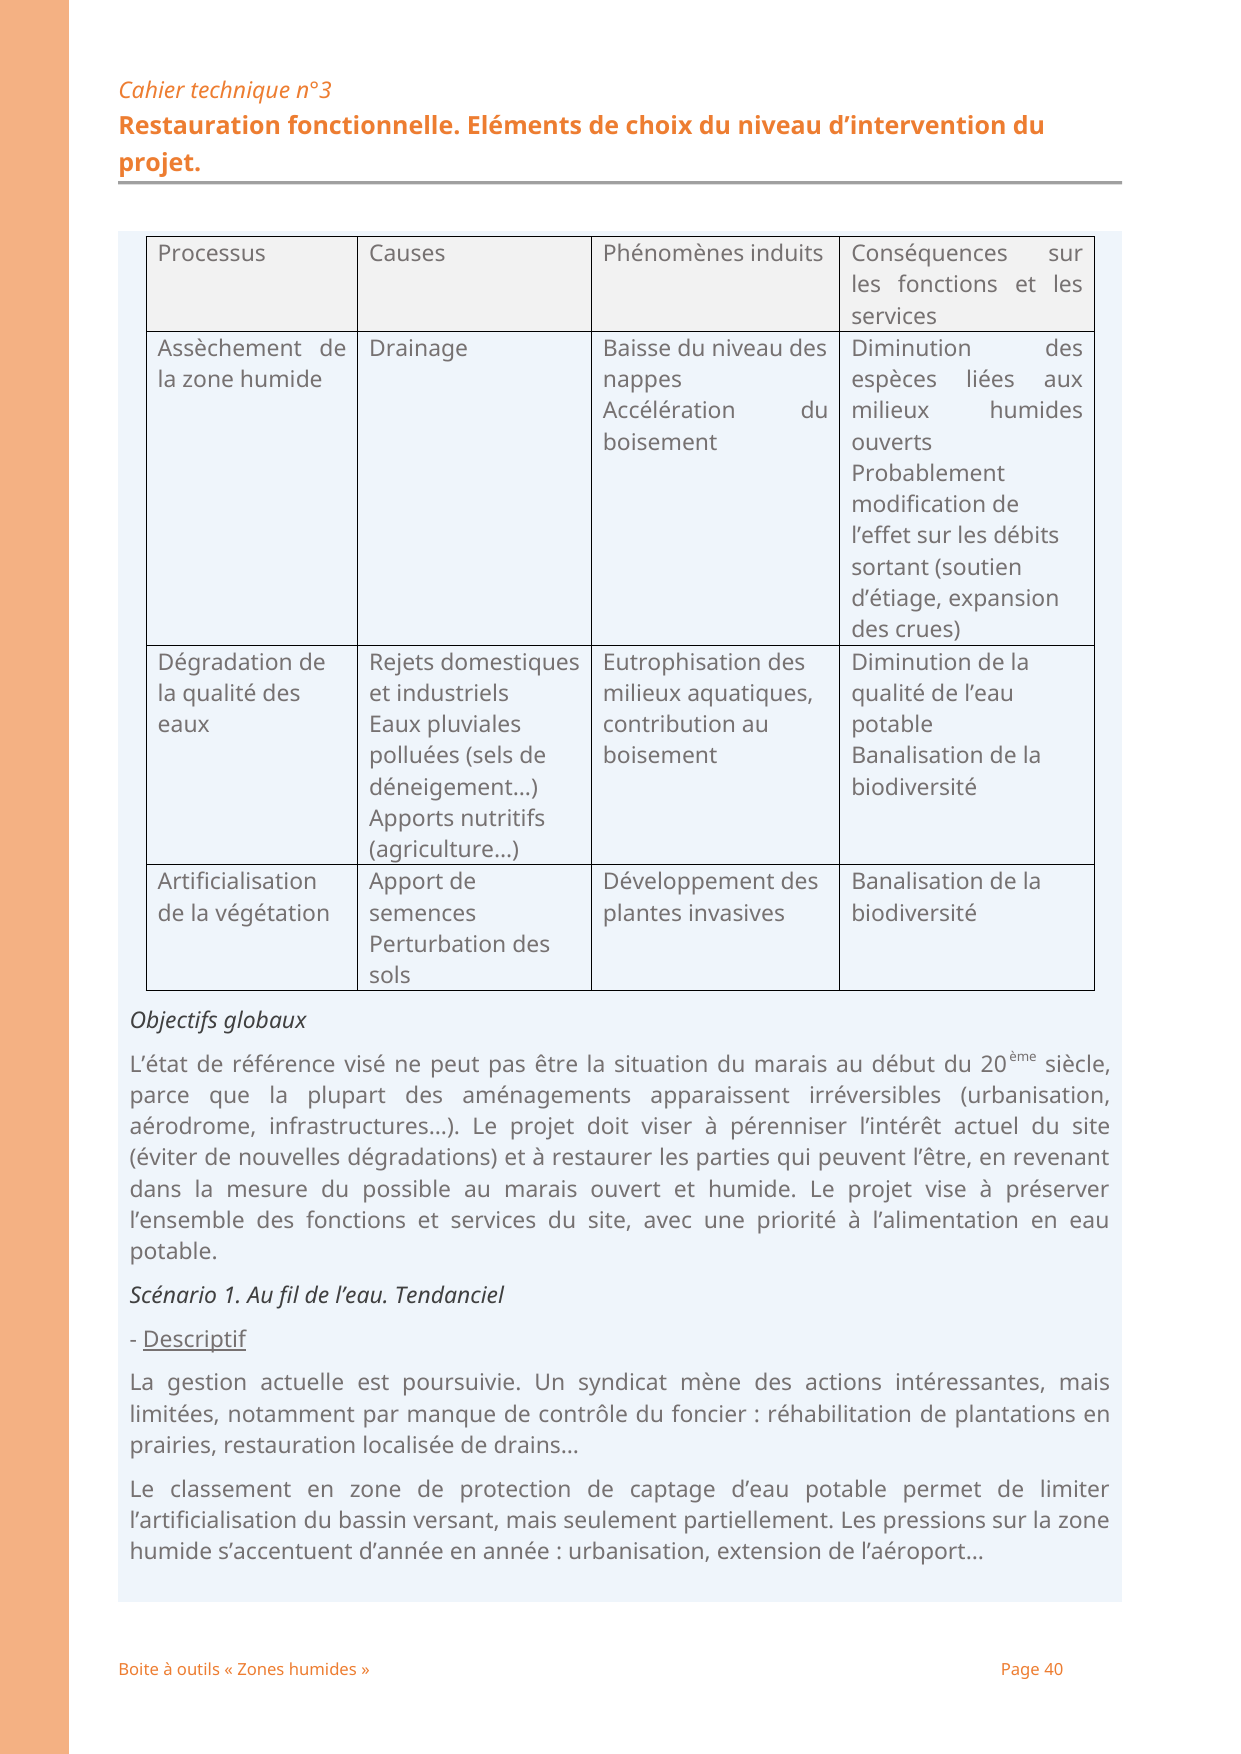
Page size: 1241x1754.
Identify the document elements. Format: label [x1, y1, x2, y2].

table_cell [118, 231, 1122, 1602]
